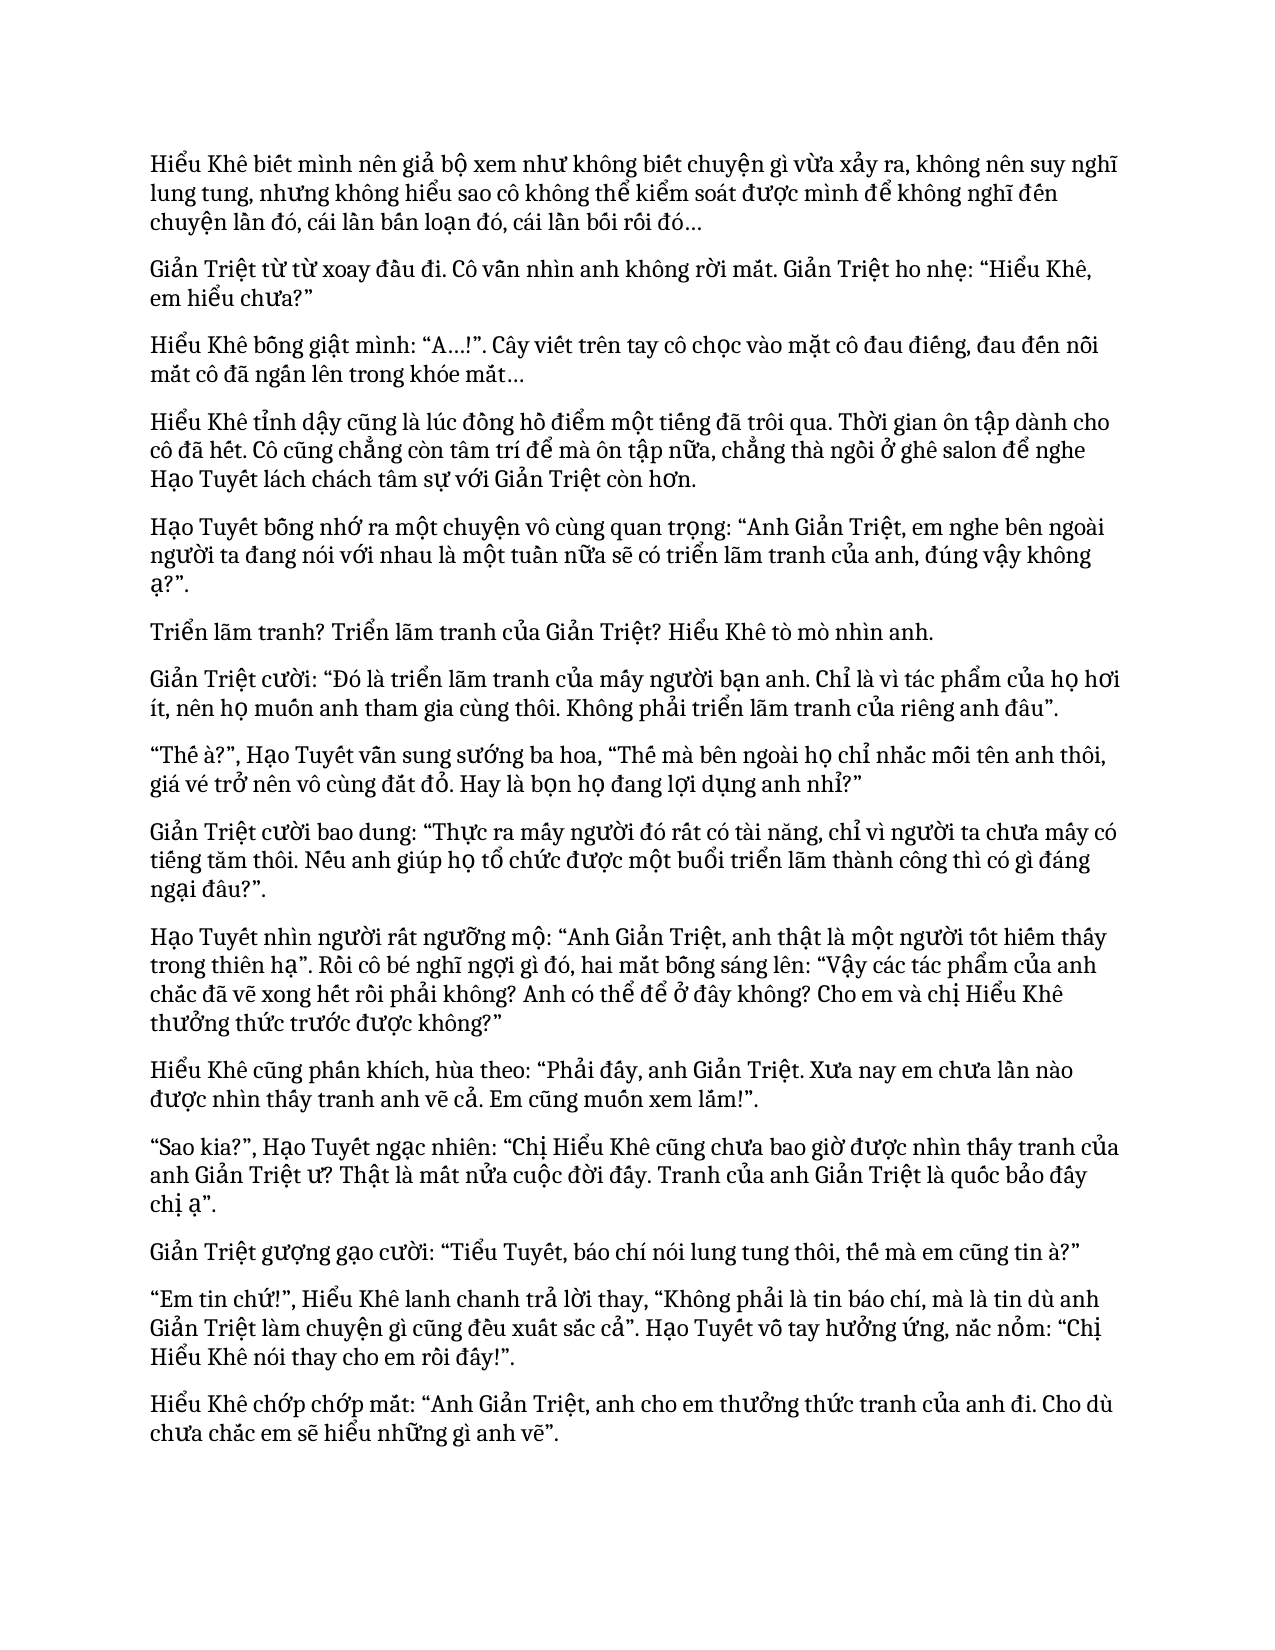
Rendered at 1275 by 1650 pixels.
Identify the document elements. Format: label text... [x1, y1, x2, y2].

text Hiểu Khê chớp chớp mắt: “Anh Giản Triệt, anh cho em thưởng thức tranh của anh đi. Cho dù chưa chắc em sẽ hiểu những gì anh vẽ”. [150, 1390, 1125, 1447]
text Hiểu Khê bỗng giật mình: “A…!”. Cây viết trên tay cô chọc vào mặt cô đau điếng, đau đến nỗi mắt cô đã ngấn lên trong khóe mắt… [150, 331, 1125, 389]
text Triển lãm tranh? Triển lãm tranh của Giản Triệt? Hiểu Khê tò mò nhìn anh. [150, 617, 1125, 646]
text Hiểu Khê tỉnh dậy cũng là lúc đồng hồ điểm một tiếng đã trôi qua. Thời gian ôn tập dành cho cô đã hết. Cô cũng chẳng còn tâm trí để mà ôn tập nữa, chẳng thà ngồi ở ghê salon để nghe Hạo Tuyết lách chách tâm sự với Giản Triệt còn hơn. [150, 407, 1125, 494]
text Giản Triệt cười: “Đó là triển lãm tranh của mấy người bạn anh. Chỉ là vì tác phẩm của họ hơi ít, nên họ muốn anh tham gia cùng thôi. Không phải triển lãm tranh của riêng anh đâu”. [150, 665, 1125, 722]
text Giản Triệt cười bao dung: “Thực ra mấy người đó rất có tài năng, chỉ vì người ta chưa mấy có tiếng tăm thôi. Nếu anh giúp họ tổ chức được một buổi triển lãm thành công thì có gì đáng ngại đâu?”. [150, 817, 1125, 904]
text “Sao kia?”, Hạo Tuyết ngạc nhiên: “Chị Hiểu Khê cũng chưa bao giờ được nhìn thấy tranh của anh Giản Triệt ư? Thật là mất nửa cuộc đời đấy. Tranh của anh Giản Triệt là quốc bảo đấy chị ạ”. [150, 1132, 1125, 1219]
text Giản Triệt từ từ xoay đầu đi. Cô vẫn nhìn anh không rời mắt. Giản Triệt ho nhẹ: “Hiểu Khê, em hiểu chưa?” [150, 255, 1125, 312]
text Hạo Tuyết bỗng nhớ ra một chuyện vô cùng quan trọng: “Anh Giản Triệt, em nghe bên ngoài người ta đang nói với nhau là một tuần nữa sẽ có triển lãm tranh của anh, đúng vậy không ạ?”. [150, 512, 1125, 599]
text “Em tin chứ!”, Hiểu Khê lanh chanh trả lời thay, “Không phải là tin báo chí, mà là tin dù anh Giản Triệt làm chuyện gì cũng đều xuất sắc cả”. Hạo Tuyết vỗ tay hưởng ứng, nắc nỏm: “Chị Hiểu Khê nói thay cho em rồi đấy!”. [150, 1285, 1125, 1371]
text Giản Triệt gượng gạo cười: “Tiểu Tuyết, báo chí nói lung tung thôi, thế mà em cũng tin à?” [150, 1237, 1125, 1266]
text Hiểu Khê cũng phấn khích, hùa theo: “Phải đấy, anh Giản Triệt. Xưa nay em chưa lần nào được nhìn thấy tranh anh vẽ cả. Em cũng muốn xem lắm!”. [150, 1056, 1125, 1114]
text Hạo Tuyết nhìn người rất ngưỡng mộ: “Anh Giản Triệt, anh thật là một người tốt hiếm thấy trong thiên hạ”. Rồi cô bé nghĩ ngợi gì đó, hai mắt bỗng sáng lên: “Vậy các tác phẩm của anh chắc đã vẽ xong hết rồi phải không? Anh có thể để ở đây không? Cho em và chị Hiểu Khê thưởng thức trước được không?” [150, 922, 1125, 1037]
text Hiểu Khê biết mình nên giả bộ xem như không biết chuyện gì vừa xảy ra, không nên suy nghĩ lung tung, nhưng không hiểu sao cô không thể kiểm soát được mình để không nghĩ đến chuyện lần đó, cái lần bấn loạn đó, cái lần bối rối đó… [150, 150, 1125, 236]
text “Thế à?”, Hạo Tuyết vẫn sung sướng ba hoa, “Thế mà bên ngoài họ chỉ nhắc mỗi tên anh thôi, giá vé trở nên vô cùng đắt đỏ. Hay là bọn họ đang lợi dụng anh nhỉ?” [150, 741, 1125, 799]
